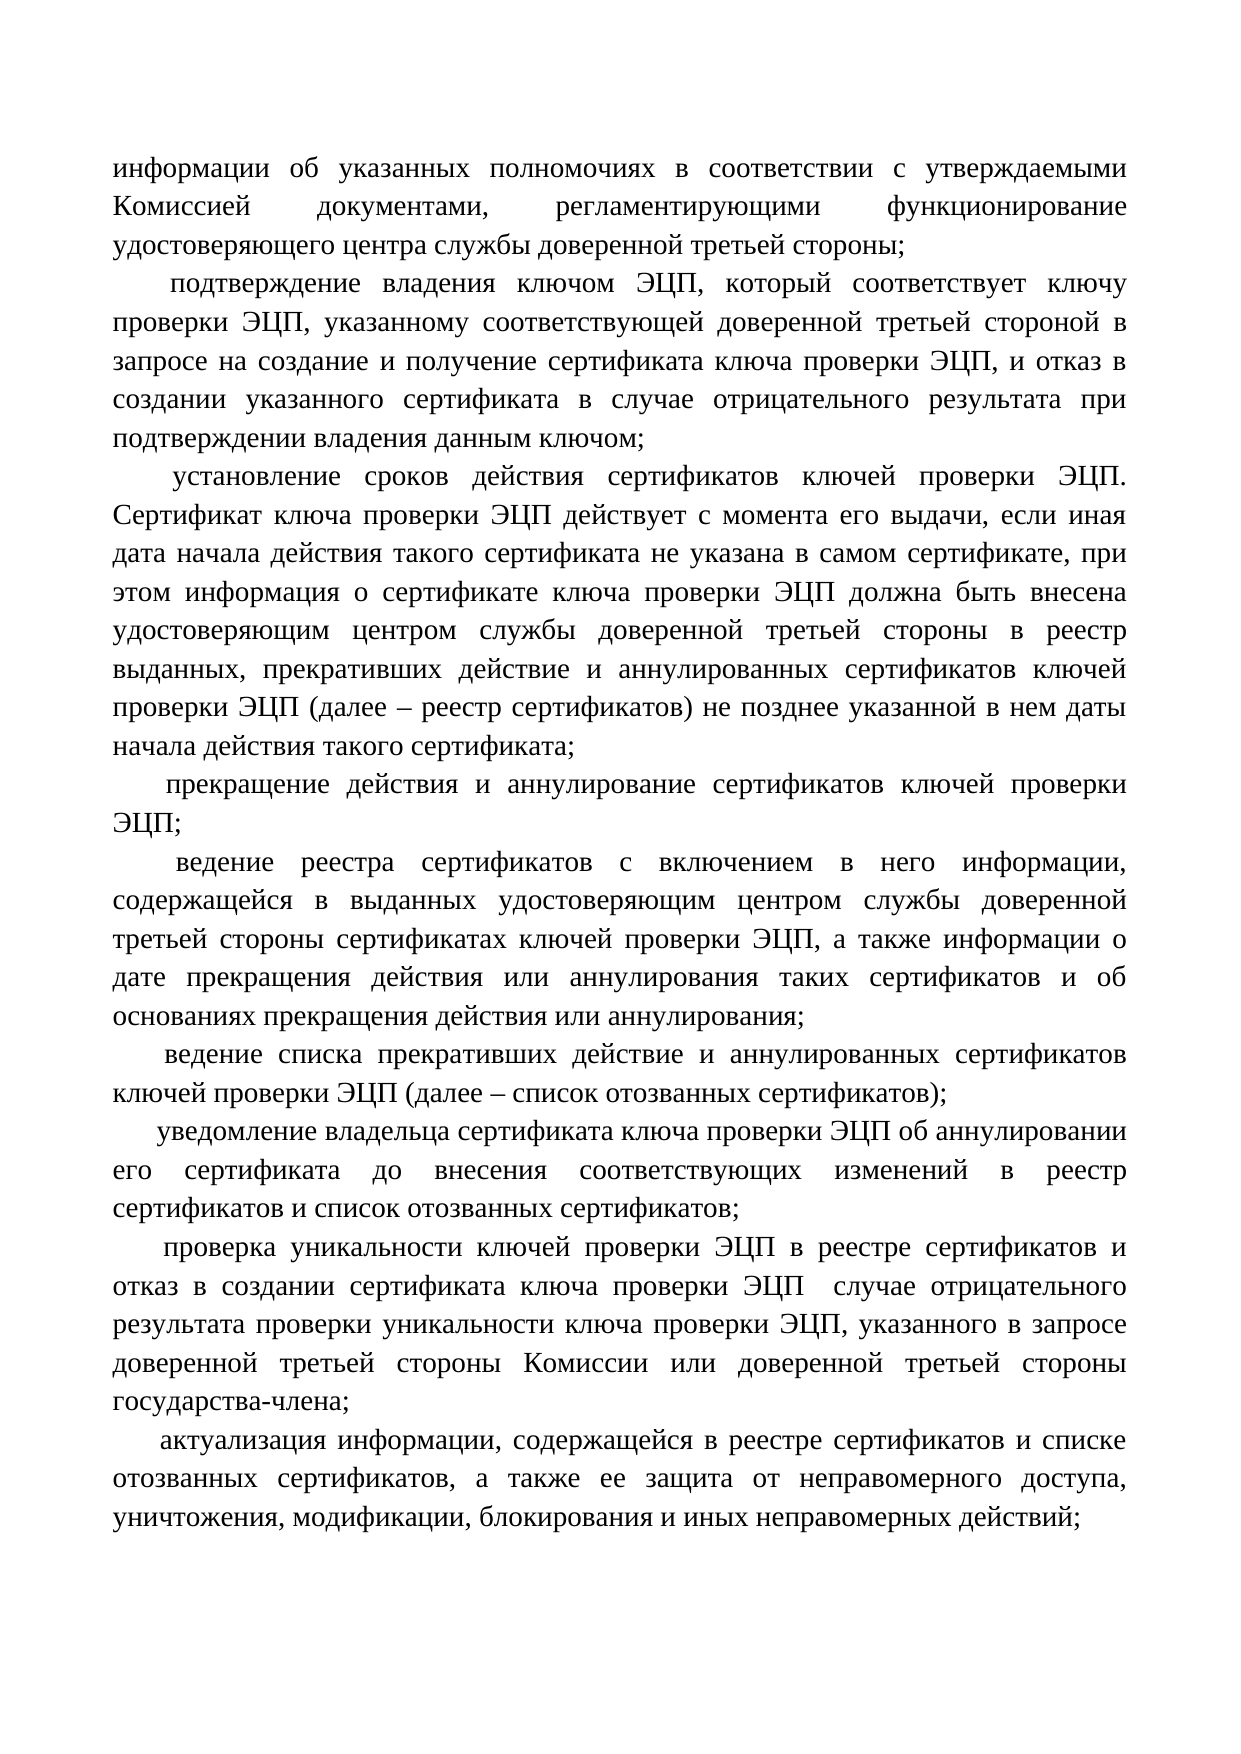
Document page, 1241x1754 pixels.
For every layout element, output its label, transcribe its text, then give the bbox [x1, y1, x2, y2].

text ведение реестра сертификатов с включением в него информации, содержащейся в выданных удостоверяющим центром службы доверенной третьей стороны сертификатах ключей проверки ЭЦП, а также информации о дате прекращения действия или аннулирования таких сертификатов и об основаниях прекращения действия или аннулирования; [112, 844, 1128, 1031]
text установление сроков действия сертификатов ключей проверки ЭЦП. Сертификат ключа проверки ЭЦП действует с момента его выдачи, если иная дата начала действия такого сертификата не указана в самом сертификате, при этом информация о сертификате ключа проверки ЭЦП должна быть внесена удостоверяющим центром службы доверенной третьей стороны в реестр выданных, прекративших действие и аннулированных сертификатов ключей проверки ЭЦП (далее – реестр сертификатов) не позднее указанной в нем даты начала действия такого сертификата; [112, 458, 1128, 762]
text проверка уникальности ключей проверки ЭЦП в реестре сертификатов и отказ в создании сертификата ключа проверки ЭЦП случае отрицательного результата проверки уникальности ключа проверки ЭЦП, указанного в запросе доверенной третьей стороны Комиссии или доверенной третьей стороны государства-члена; [112, 1229, 1128, 1417]
text подтверждение владения ключом ЭЦП, который соответствует ключу проверки ЭЦП, указанному соответствующей доверенной третьей стороной в запросе на создание и получение сертификата ключа проверки ЭЦП, и отказ в создании указанного сертификата в случае отрицательного результата при подтверждении владения данным ключом; [112, 266, 1128, 453]
text уведомление владельца сертификата ключа проверки ЭЦП об аннулировании его сертификата до внесения соответствующих изменений в реестр сертификатов и список отозванных сертификатов; [112, 1113, 1128, 1224]
text прекращение действия и аннулирование сертификатов ключей проверки ЭЦП; [112, 767, 1128, 839]
text ведение списка прекративших действие и аннулированных сертификатов ключей проверки ЭЦП (далее – список отозванных сертификатов); [112, 1036, 1128, 1108]
text актуализация информации, содержащейся в реестре сертификатов и списке отозванных сертификатов, а также ее защита от неправомерного доступа, уничтожения, модификации, блокирования и иных неправомерных действий; [112, 1422, 1128, 1532]
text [112, 150, 1128, 261]
